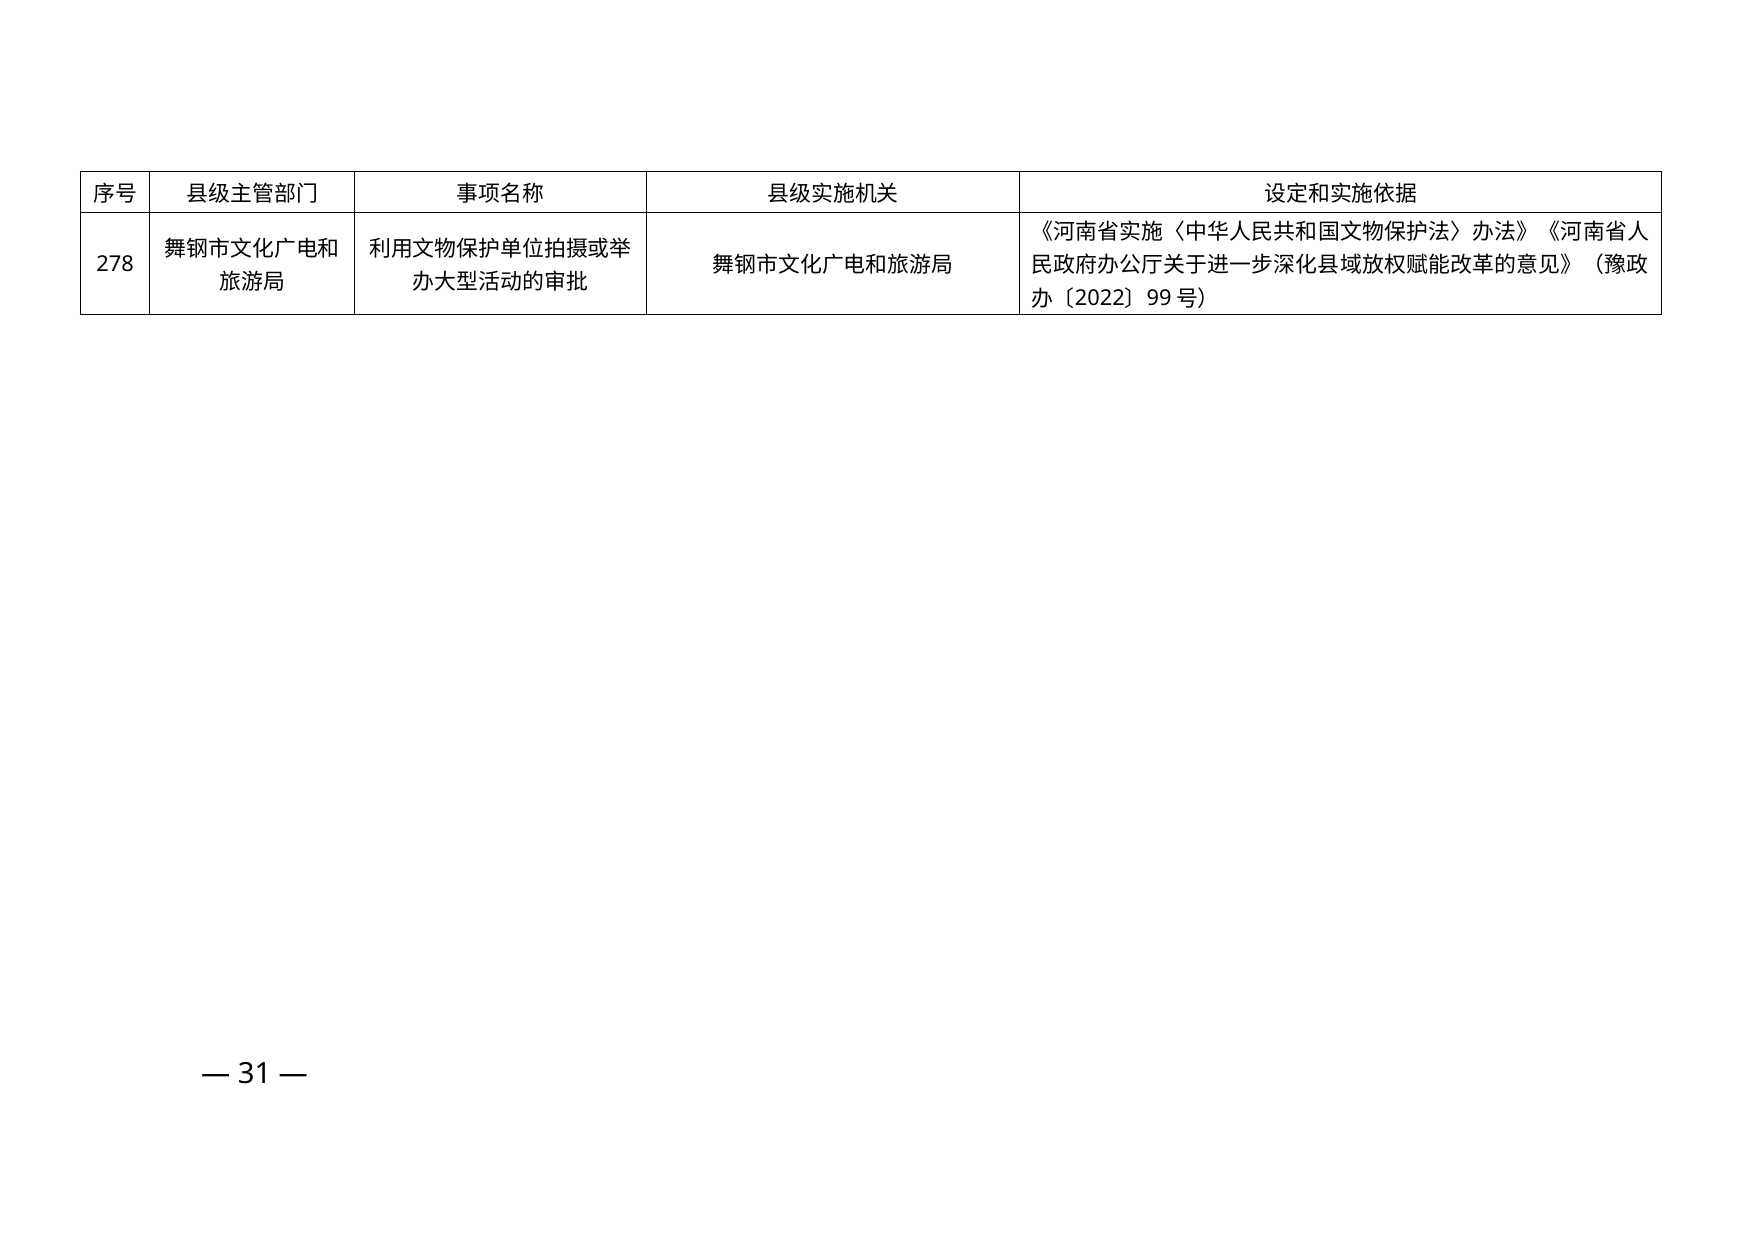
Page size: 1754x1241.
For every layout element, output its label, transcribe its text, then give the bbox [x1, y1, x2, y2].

table_cell 《河南省实施〈中华人民共和国文物保护法〉办法》《河南省人民政府办公厅关于进一步深化县域放权赋能改革的意见》（豫政办〔2022〕99号） [1020, 213, 1661, 313]
table_cell 利用文物保护单位拍摄或举办大型活动的审批 [355, 213, 646, 313]
table_cell 舞钢市文化广电和旅游局 [150, 213, 354, 313]
table_cell 278 [81, 213, 149, 313]
table_cell 舞钢市文化广电和旅游局 [647, 213, 1019, 313]
table_header 县级实施机关 [647, 172, 1019, 212]
table_header 设定和实施依据 [1020, 172, 1661, 212]
table_header 序号 [81, 172, 149, 212]
table_header 事项名称 [355, 172, 646, 212]
table_header 县级主管部门 [150, 172, 354, 212]
